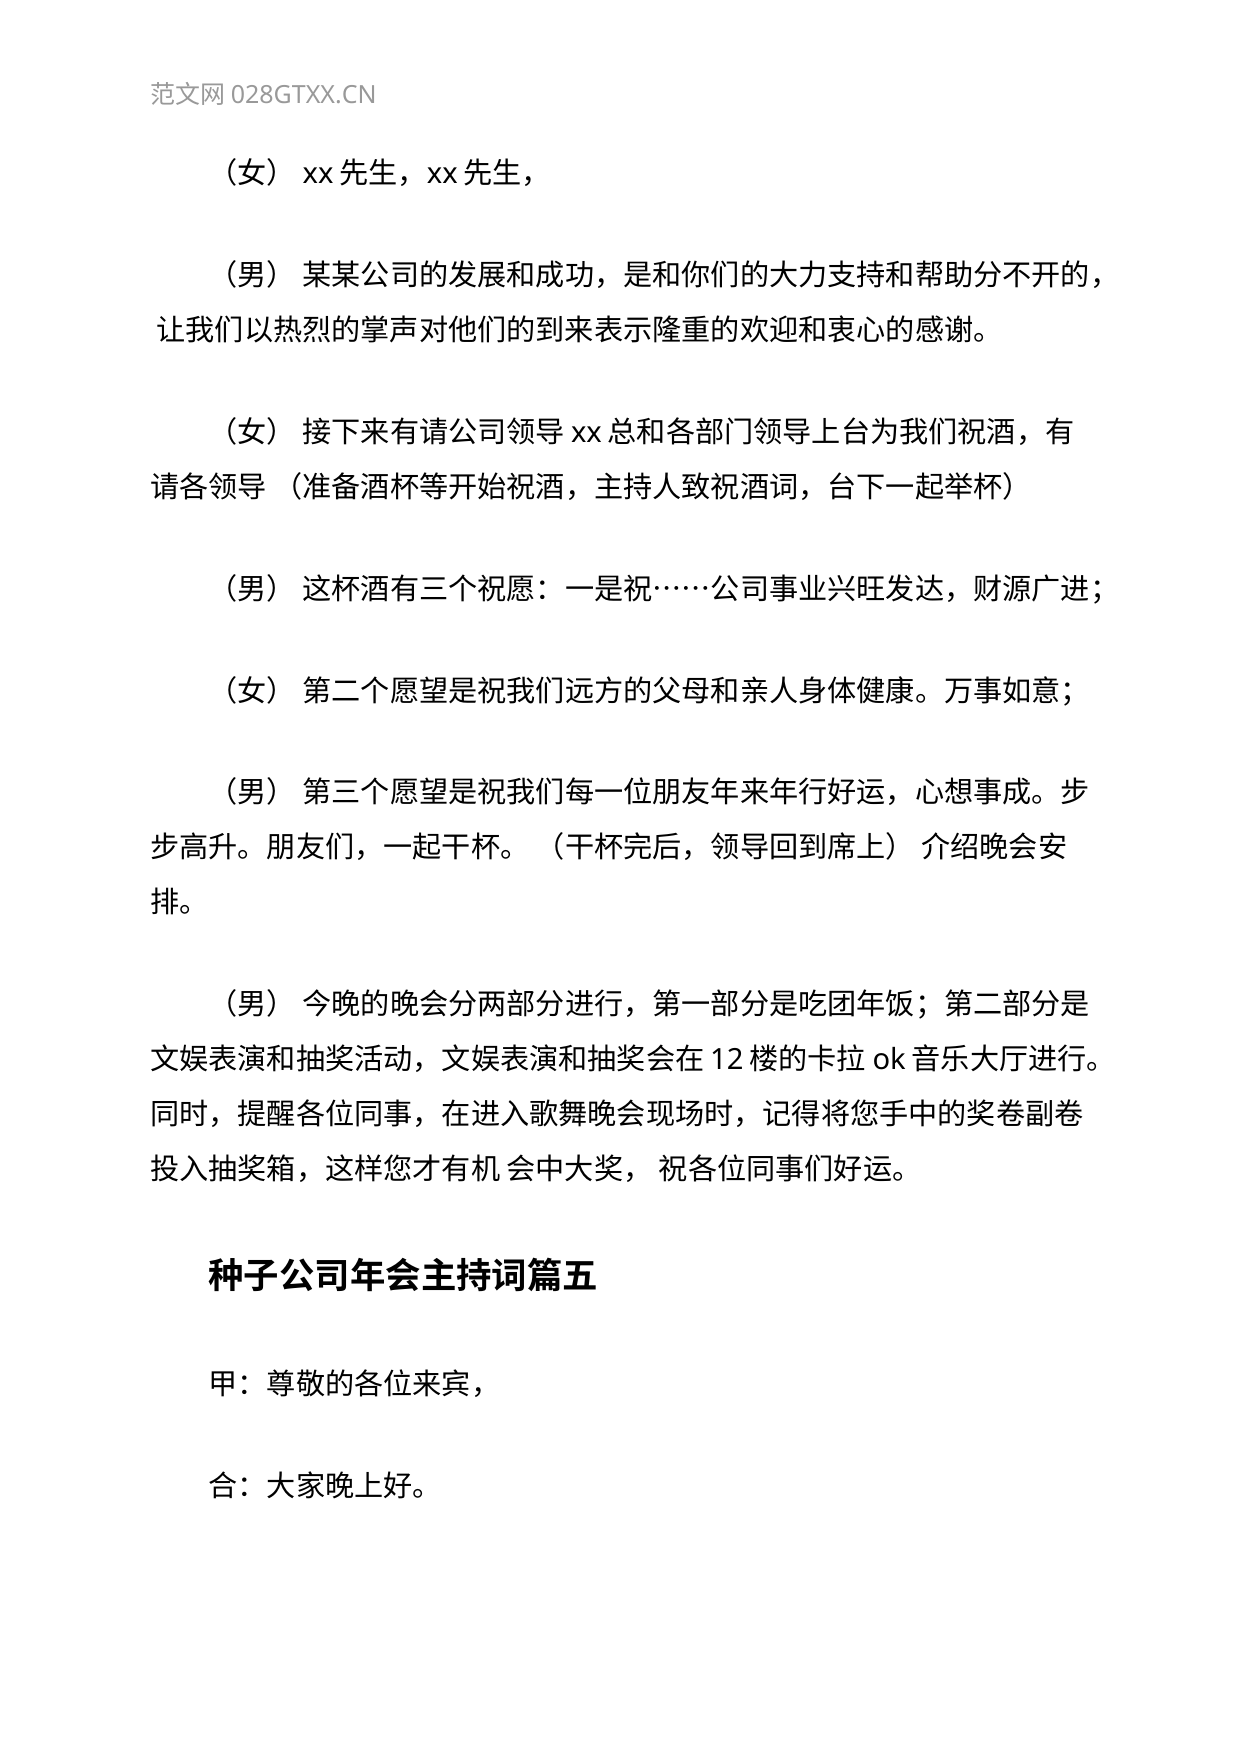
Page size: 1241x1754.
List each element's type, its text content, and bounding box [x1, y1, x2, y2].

text 甲：尊敬的各位来宾， [150, 1361, 1090, 1403]
text 种子公司年会主持词篇五 [150, 1247, 1090, 1298]
text （男） 某某公司的发展和成功，是和你们的大力支持和帮助分不开的， 让我们以热烈的掌声对他们的到来表示隆重的欢迎和衷心的感谢。 [150, 252, 1090, 349]
text （男） 今晚的晚会分两部分进行，第一部分是吃团年饭；第二部分是文娱表演和抽奖活动，文娱表演和抽奖会在12楼的卡拉 ok音乐大厅进行。同时，提醒各位同事，在进入歌舞晚会现场时，记得将您手中的奖卷副卷投入抽奖箱，这样您才有机 会中大奖， 祝各位同事们好运。 [150, 981, 1090, 1188]
text （女） 第二个愿望是祝我们远方的父母和亲人身体健康。万事如意； [150, 667, 1090, 709]
text （女） 接下来有请公司领导xx总和各部门领导上台为我们祝酒，有请各领导 （准备酒杯等开始祝酒，主持人致祝酒词，台下一起举杯） [150, 409, 1090, 506]
text （男） 第三个愿望是祝我们每一位朋友年来年行好运，心想事成。步步高升。朋友们，一起干杯。 （干杯完后，领导回到席上） 介绍晚会安排。 [150, 769, 1090, 921]
text 合：大家晚上好。 [150, 1462, 1090, 1504]
text （女） xx先生，xx先生， [150, 150, 1090, 192]
text （男） 这杯酒有三个祝愿：一是祝……公司事业兴旺发达，财源广进； [150, 565, 1090, 608]
